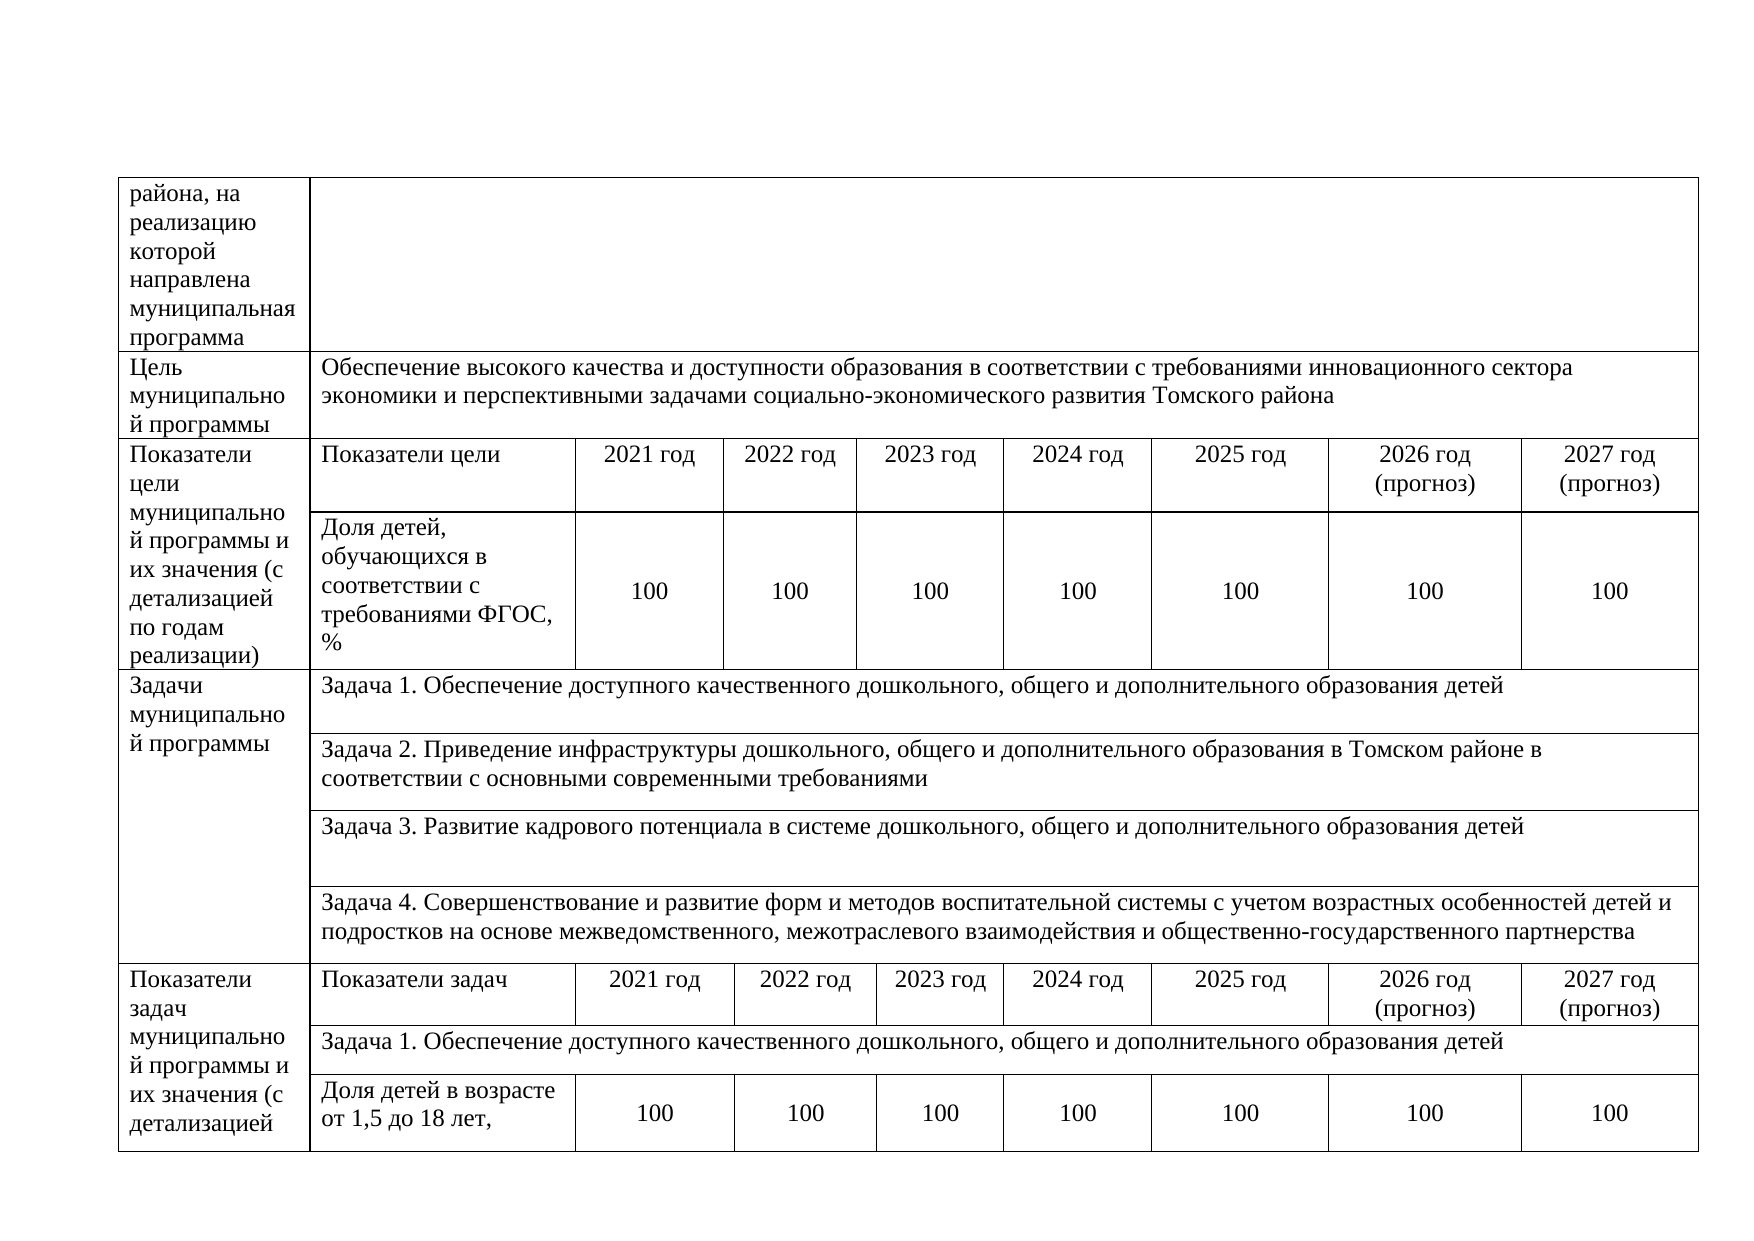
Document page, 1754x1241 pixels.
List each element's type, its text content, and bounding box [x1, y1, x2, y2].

table_cell 100 [1329, 1075, 1521, 1151]
table_cell 100 [857, 513, 1003, 669]
table_cell Задача 1. Обеспечение доступного качественного дошкольного, общего и дополнительного образования детей [311, 670, 1698, 733]
table_cell 100 [576, 513, 723, 669]
table_cell Задача 3. Развитие кадрового потенциала в системе дошкольного, общего и дополнительного образования детей [311, 811, 1698, 886]
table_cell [311, 1075, 575, 1151]
table_cell 100 [1152, 513, 1328, 669]
table_cell Задачи муниципальной программы [119, 670, 309, 963]
table_cell 2025 год [1152, 964, 1328, 1025]
table_cell 100 [1522, 1075, 1698, 1151]
table_cell 100 [724, 513, 856, 669]
table_cell Задача 2. Приведение инфраструктуры дошкольного, общего и дополнительного образования в Томском районе в соответствии с основными современными требованиями [311, 734, 1698, 810]
table_cell Задача 4. Совершенствование и развитие форм и методов воспитательной системы с учетом возрастных особенностей детей и подростков на основе межведомственного, межотраслевого взаимодействия и общественно-государственного партнерства [311, 887, 1698, 963]
table_cell Показатели цели муниципальной программы и их значения (с детализацией по годам реализации) [119, 439, 309, 669]
table_cell 100 [735, 1075, 876, 1151]
table_cell 2027 год (прогноз) [1522, 964, 1698, 1025]
table_cell Цель муниципальной программы [119, 352, 309, 438]
table_cell Доля детей, обучающихся в соответствии с требованиями ФГОС, % [311, 513, 575, 669]
table_cell 2023 год [877, 964, 1003, 1025]
table_cell 2026 год (прогноз) [1329, 964, 1521, 1025]
table_cell 100 [1152, 1075, 1328, 1151]
table_cell Показатели цели [311, 439, 575, 511]
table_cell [311, 178, 1698, 351]
table_cell 100 [576, 1075, 734, 1151]
table_cell 2024 год [1004, 964, 1151, 1025]
table_cell Обеспечение высокого качества и доступности образования в соответствии с требованиями инновационного сектора экономики и перспективными задачами социально-экономического развития Томского района [311, 352, 1698, 438]
table_cell 2021 год [576, 964, 734, 1025]
table_cell 2027 год (прогноз) [1522, 439, 1698, 511]
table_cell 100 [877, 1075, 1003, 1151]
table_cell Показатели задач [311, 964, 575, 1025]
table_cell Показатели задач муниципальной программы и их значения (с детализацией по годам реализации) [119, 964, 309, 1151]
table_cell 2025 год [1152, 439, 1328, 511]
table_cell 100 [1329, 513, 1521, 669]
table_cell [119, 178, 309, 351]
table_cell 100 [1004, 1075, 1151, 1151]
table_cell 2022 год [724, 439, 856, 511]
table_cell 100 [1004, 513, 1151, 669]
table_cell Задача 1. Обеспечение доступного качественного дошкольного, общего и дополнительного образования детей [311, 1026, 1698, 1074]
table_cell 100 [1522, 513, 1698, 669]
table_cell 2024 год [1004, 439, 1151, 511]
table_cell 2023 год [857, 439, 1003, 511]
table_cell 2021 год [576, 439, 723, 511]
table_cell 2026 год (прогноз) [1329, 439, 1521, 511]
table_cell 2022 год [735, 964, 876, 1025]
